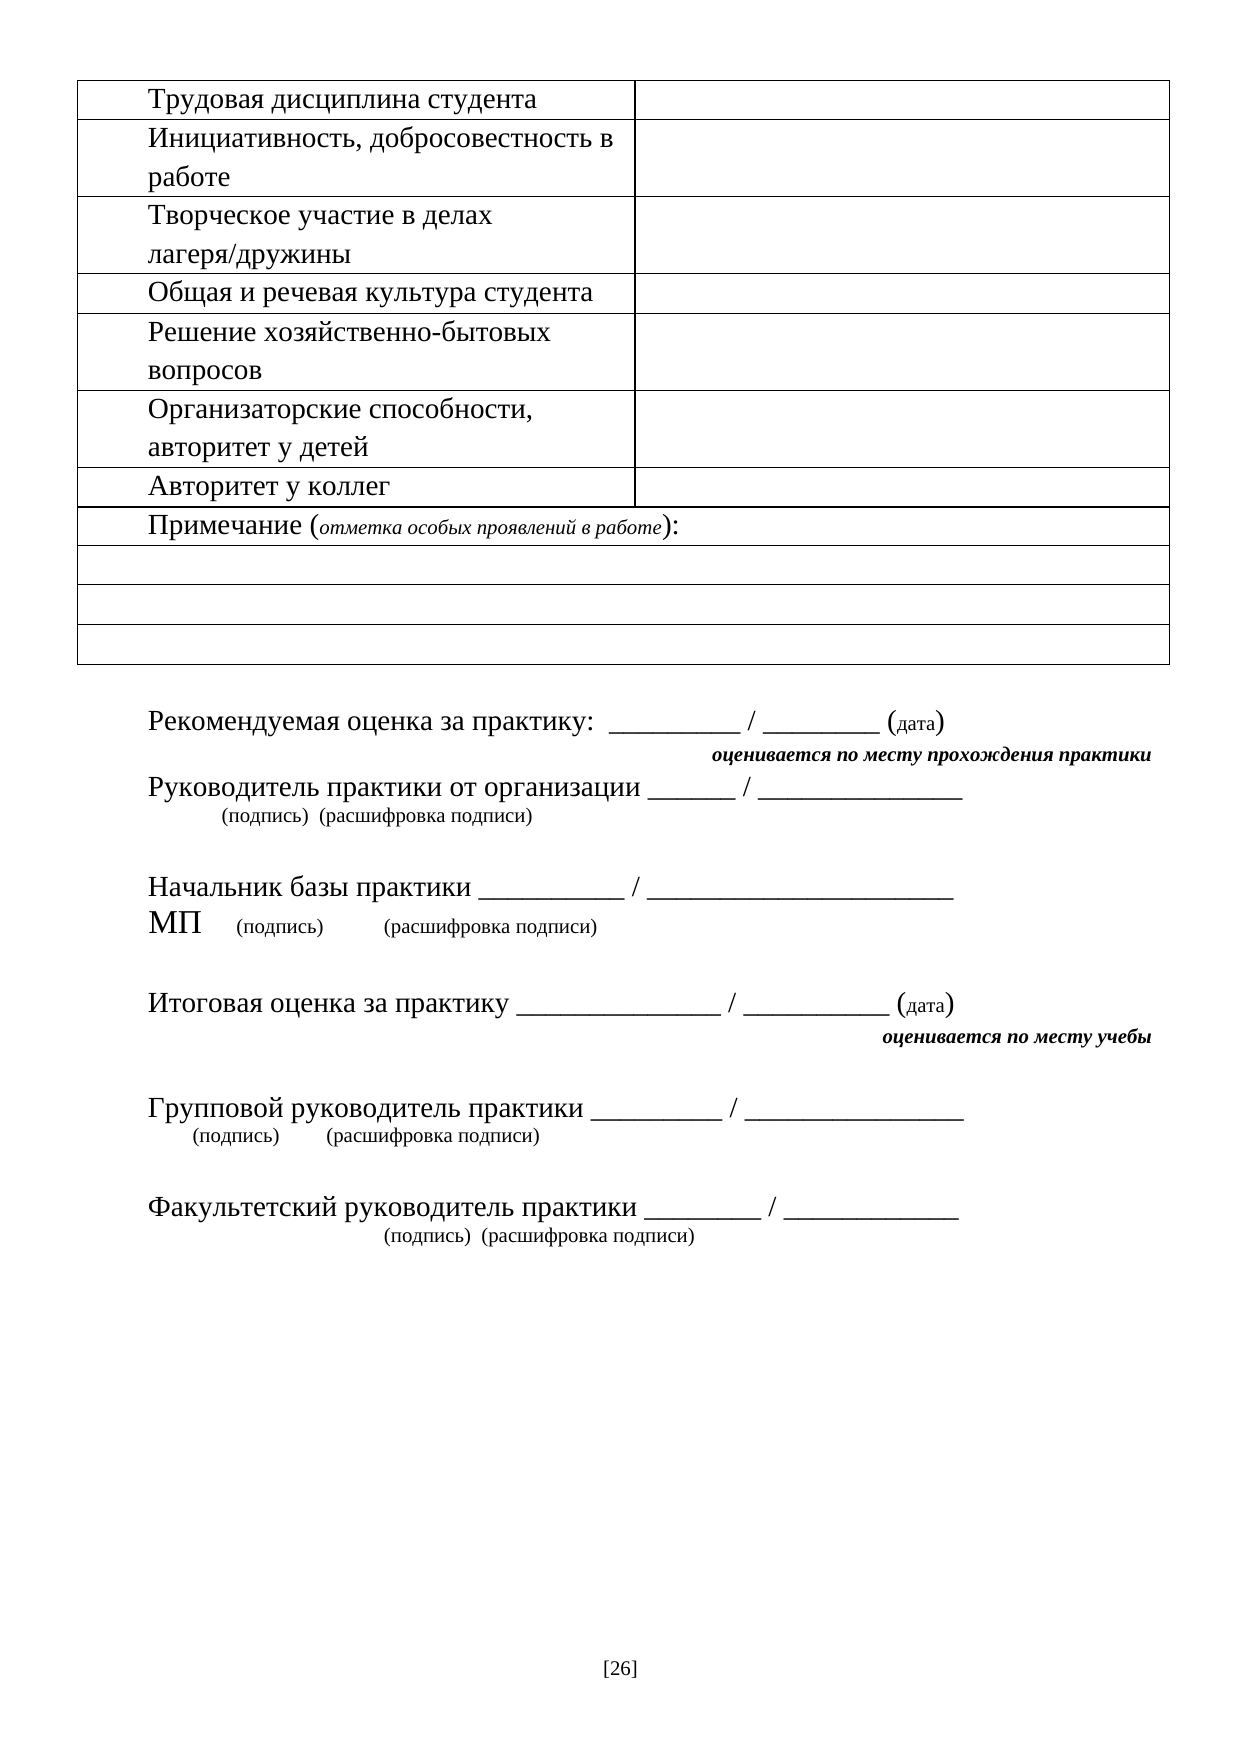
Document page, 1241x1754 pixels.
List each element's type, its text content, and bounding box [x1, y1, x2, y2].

text (подпись) (расшифровка подписи) [148, 803, 1176, 827]
table_cell [636, 81, 1169, 119]
table_cell Решение хозяйственно-бытовых вопросов [78, 314, 634, 390]
table_cell Творческое участие в делах лагеря/дружины [78, 197, 634, 273]
text Начальник базы практики __________ / _____________________ [148, 869, 1152, 902]
table_cell [636, 197, 1169, 273]
table_cell Общая и речевая культура студента [78, 274, 634, 313]
text Групповой руководитель практики _________ / _______________ [148, 1090, 1152, 1123]
table_cell [636, 391, 1169, 467]
text МП (подпись) (расшифровка подписи) [148, 902, 1152, 941]
text оценивается по месту прохождения практики [148, 742, 1152, 766]
text Рекомендуемая оценка за практику: _________ / ________ (дата) [148, 703, 1152, 737]
table_cell [636, 314, 1169, 390]
table_cell [636, 468, 1169, 506]
text Итоговая оценка за практику ______________ / __________ (дата) [148, 985, 1152, 1019]
text Факультетский руководитель практики ________ / ____________ [148, 1189, 1152, 1223]
table_cell [636, 274, 1169, 313]
text оценивается по месту учебы [148, 1024, 1152, 1048]
table_cell [78, 546, 1169, 584]
table_cell Авторитет у коллег [78, 468, 634, 506]
table_cell Примечание (отметка особых проявлений в работе): [78, 508, 1169, 545]
table_cell [78, 585, 1169, 624]
table_cell Инициативность, добросовестность в работе [78, 120, 634, 196]
table_cell Организаторские способности, авторитет у детей [78, 391, 634, 467]
table_cell [636, 120, 1169, 196]
text Руководитель практики от организации ______ / ______________ [148, 769, 1152, 803]
table_cell Трудовая дисциплина студента [78, 81, 634, 119]
text (подпись) (расшифровка подписи) [148, 1223, 1176, 1247]
text (подпись) (расшифровка подписи) [148, 1123, 1152, 1147]
table_cell [78, 625, 1169, 663]
